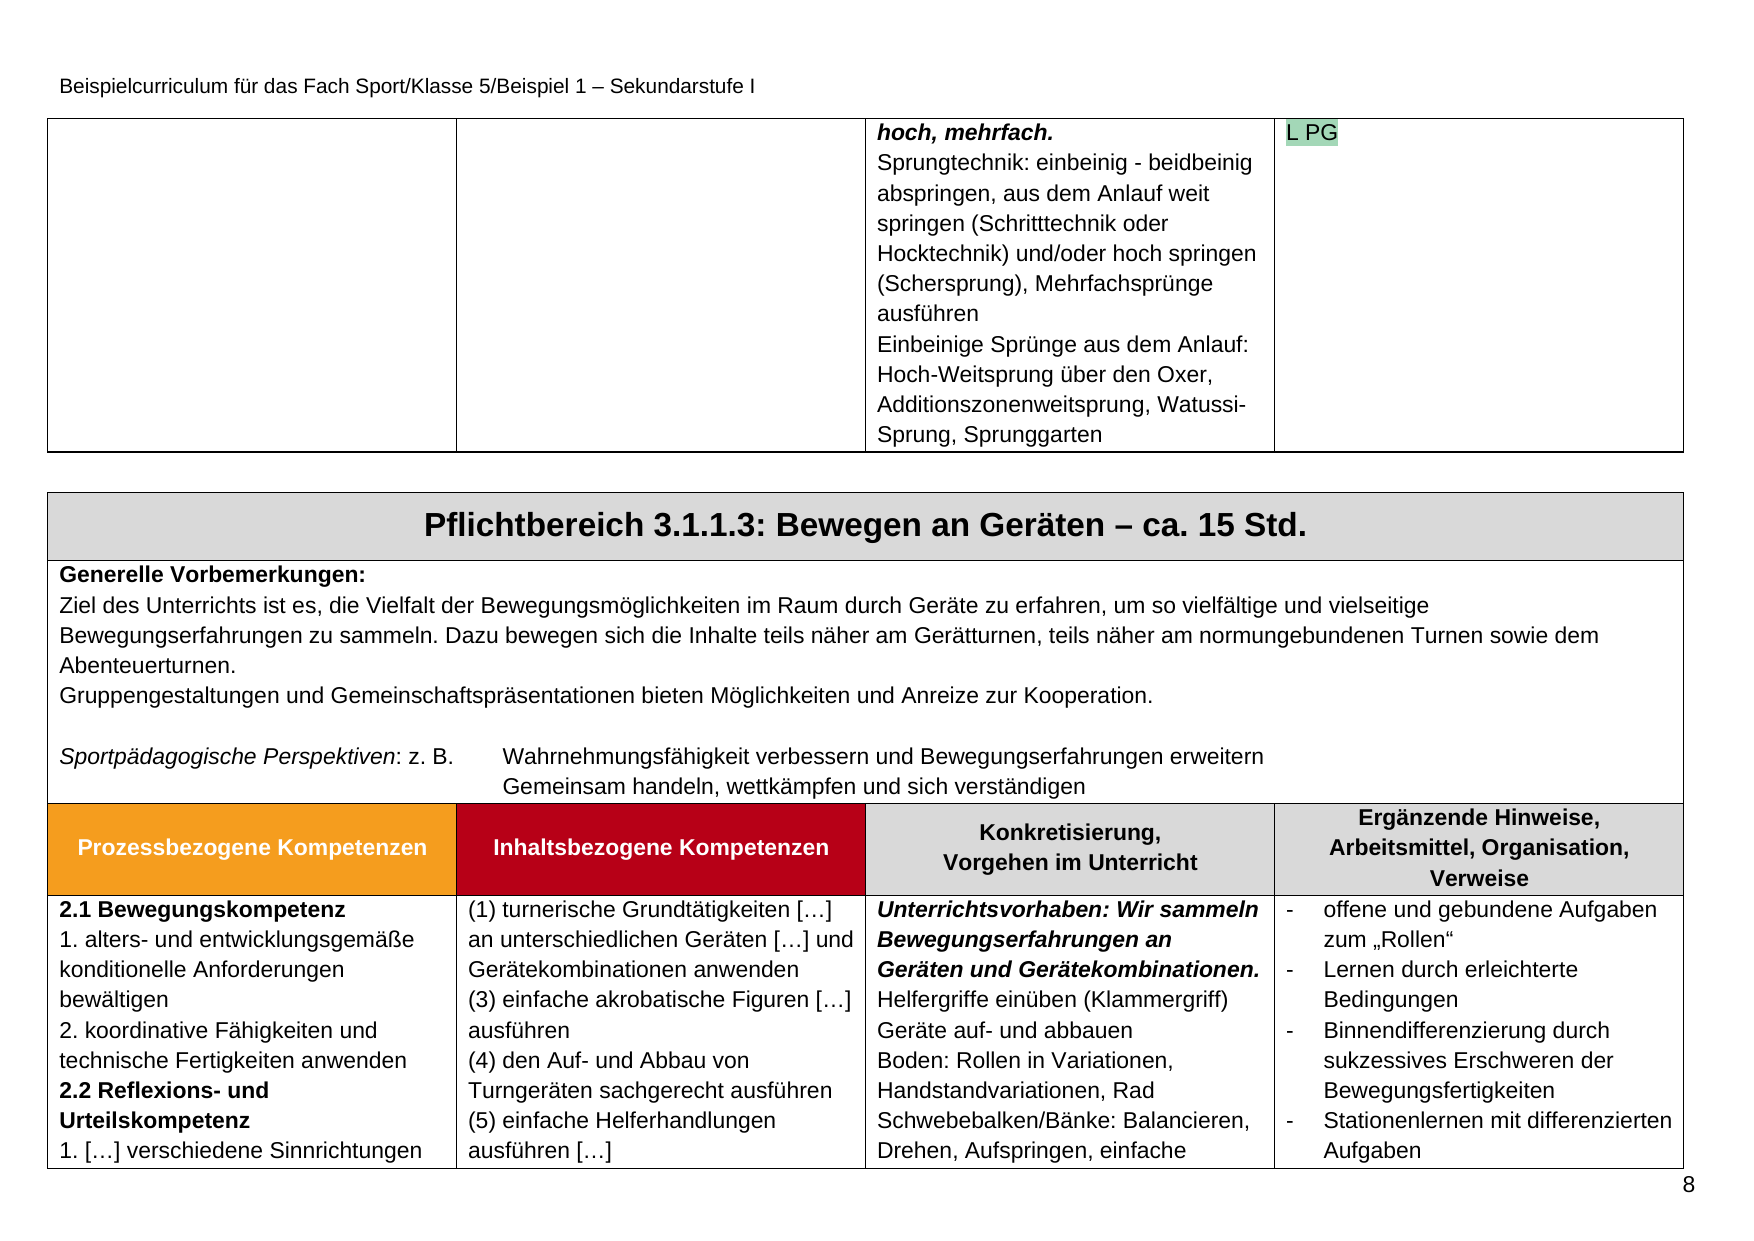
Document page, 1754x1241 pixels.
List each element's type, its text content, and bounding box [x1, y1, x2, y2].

table_cell Generelle Vorbemerkungen: Ziel des Unterrichts ist es, die Vielfalt der Bewegungsmöglichkeiten im Raum durch Geräte zu erfahren, um so vielfältige und vielseitige Bewegungserfahrungen zu sammeln. Dazu bewegen sich die Inhalte teils näher am Gerätturnen, teils näher am normungebundenen Turnen sowie dem Abenteuerturnen. Gruppengestaltungen und Gemeinschaftspräsentationen bieten Möglichkeiten und Anreize zur Kooperation. Sportpädagogische Perspektiven: z. B. Wahrnehmungsfähigkeit verbessern und Bewegungserfahrungen erweitern Gemeinsam handeln, wettkämpfen und sich verständigen [48, 561, 1683, 803]
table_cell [457, 896, 865, 1168]
table_cell Konkretisierung, Vorgehen im Unterricht [866, 804, 1274, 895]
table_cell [1275, 119, 1683, 451]
table_cell Inhaltsbezogene Kompetenzen [457, 804, 865, 895]
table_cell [48, 896, 456, 1168]
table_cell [457, 119, 865, 451]
table_header Pflichtbereich 3.1.1.3: Bewegen an Geräten – ca. 15 Std. [48, 493, 1683, 560]
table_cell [866, 119, 1274, 451]
table_cell Prozessbezogene Kompetenzen [48, 804, 456, 895]
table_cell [1275, 896, 1683, 1168]
table_cell Ergänzende Hinweise, Arbeitsmittel, Organisation, Verweise [1275, 804, 1683, 895]
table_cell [866, 896, 1274, 1168]
